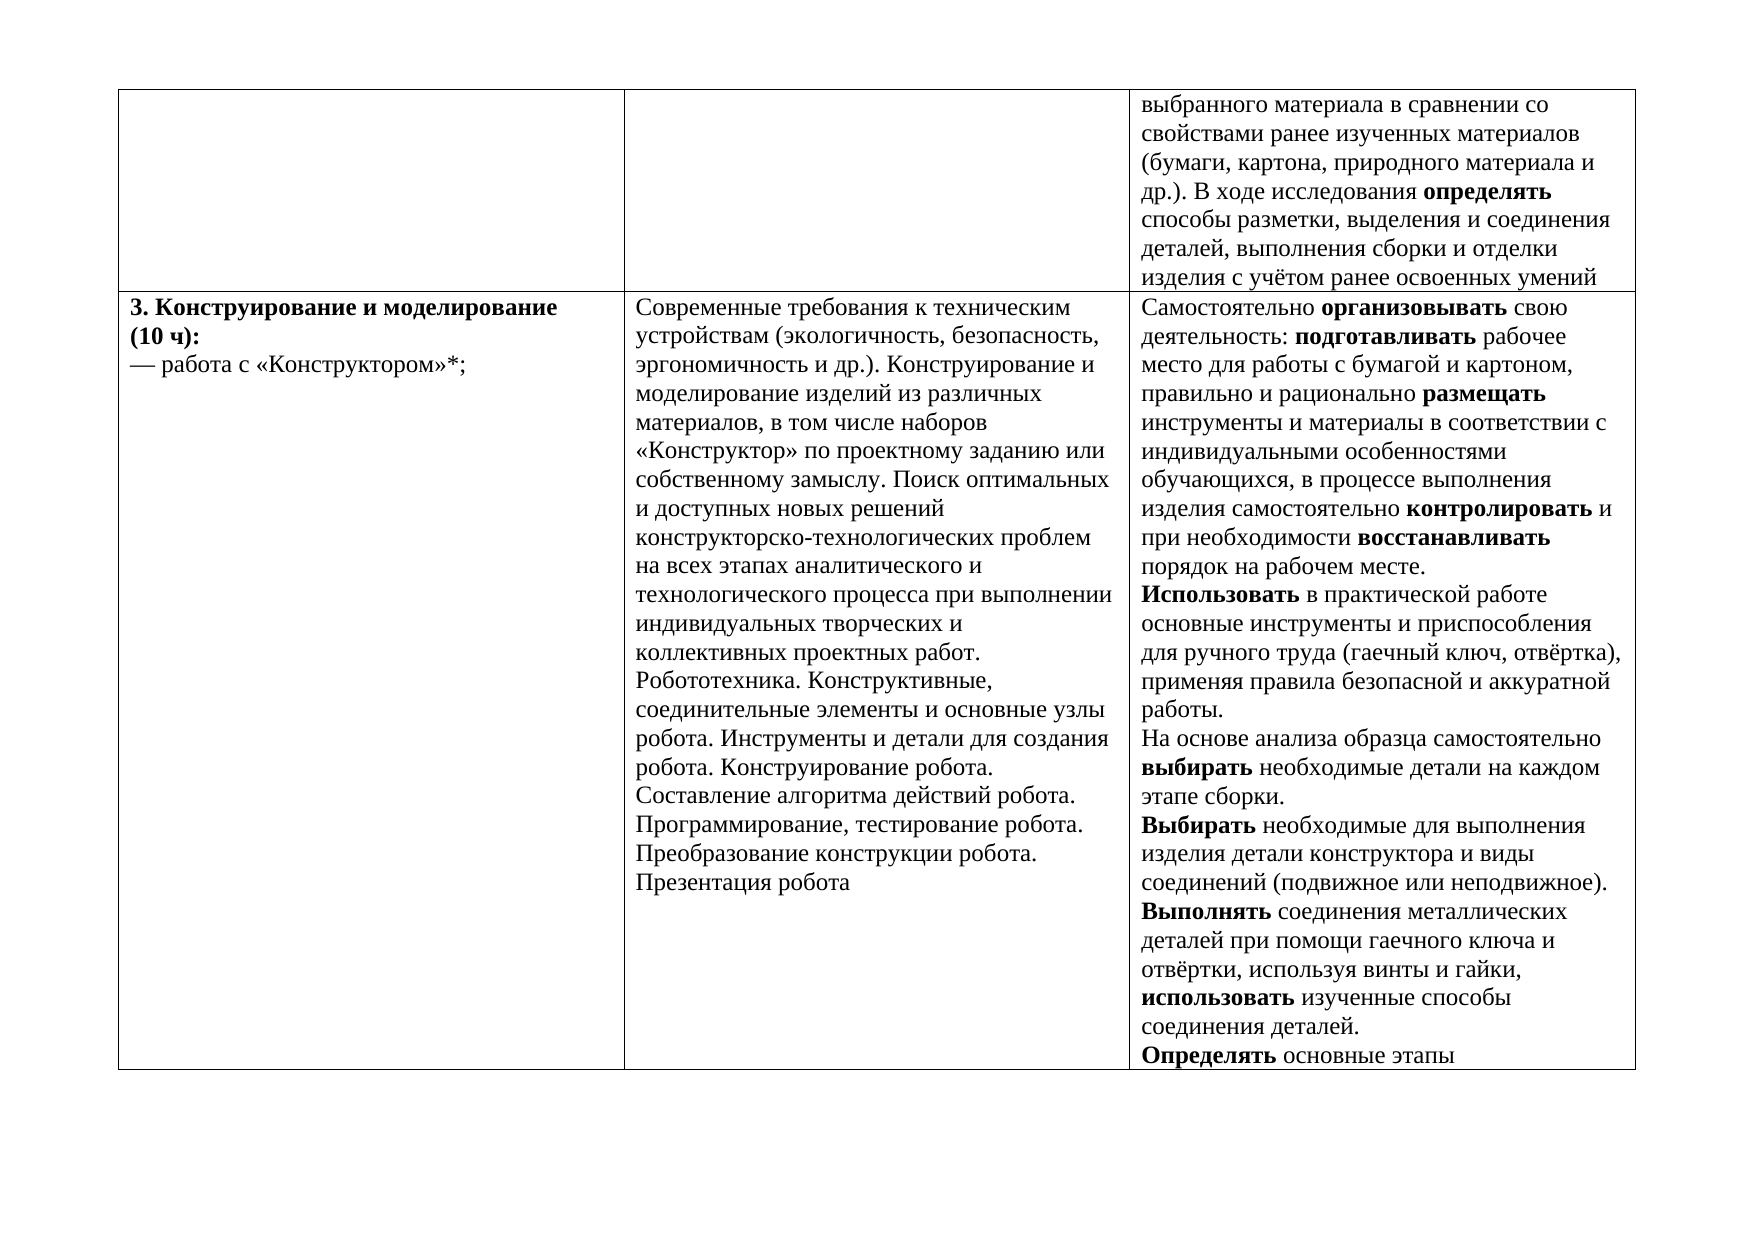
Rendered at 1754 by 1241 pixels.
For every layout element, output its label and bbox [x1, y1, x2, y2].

table_cell [119, 292, 624, 1069]
table_cell [625, 90, 1129, 291]
table_cell [119, 90, 624, 291]
table_cell [625, 292, 1129, 1069]
table_cell [1130, 292, 1635, 1069]
table_cell [1130, 90, 1635, 291]
